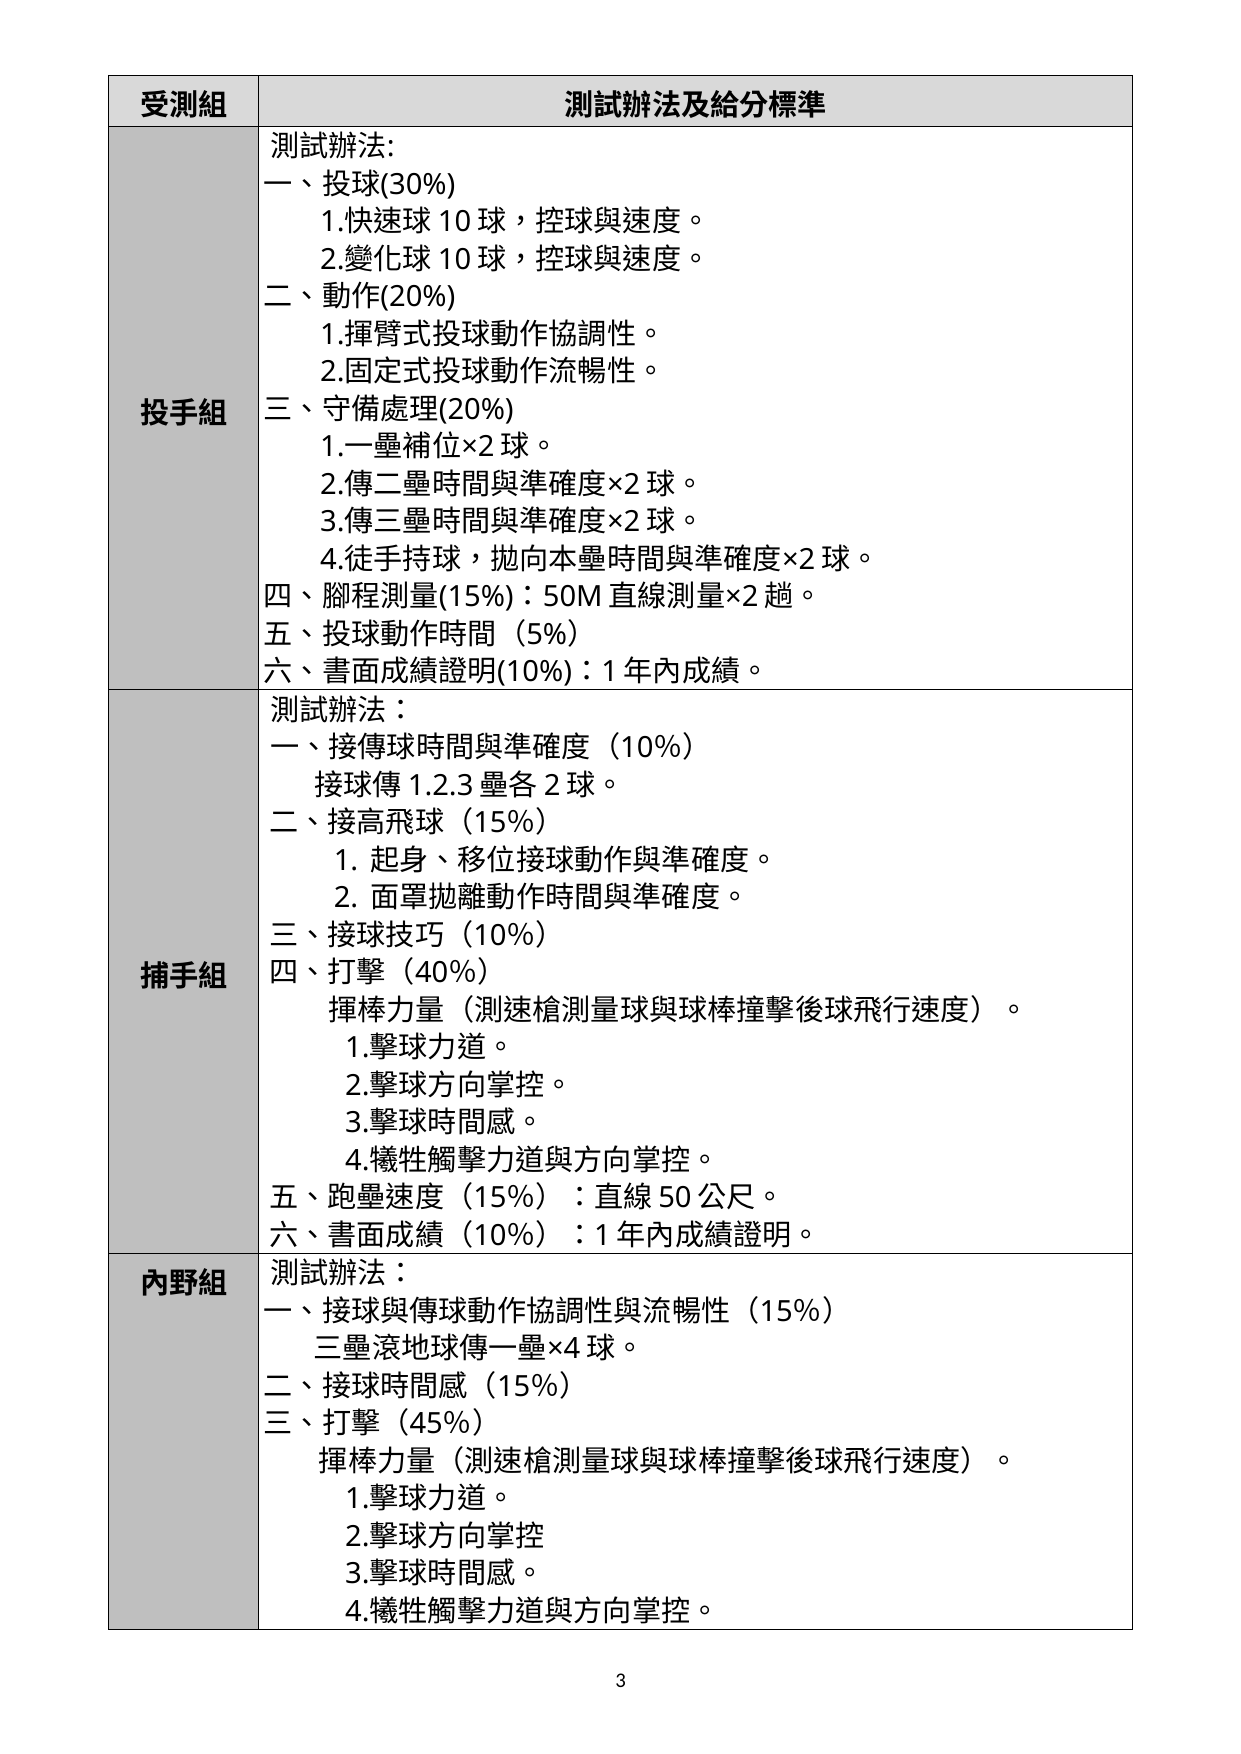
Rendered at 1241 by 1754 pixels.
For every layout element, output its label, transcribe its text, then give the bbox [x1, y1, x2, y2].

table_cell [259, 1254, 1132, 1629]
table_header 受測組 [109, 76, 258, 126]
table_cell 內野組 [109, 1254, 258, 1629]
table_cell 測試辦法: 投球(30%) 快速球10球，控球與速度。 變化球10球，控球與速度。 動作(20%) 揮臂式投球動作協調性。 固定式投球動作流暢性。 守備處理(20%) 一壘補位×2球。 傳二壘時間與準確度×2球。 傳三壘時間與準確度×2球。 徒手持球，拋向本壘時間與準確度×2球。 腳程測量(15%)：50M直線測量×2趟。 投球動作時間（5%） 書面成績證明(10%)：1年內成績。 [259, 127, 1132, 689]
table_cell 捕手組 [109, 690, 258, 1253]
table_header 測試辦法及給分標準 [259, 76, 1132, 126]
table_cell 測試辦法： 接傳球時間與準確度（10％） 接球傳1.2.3壘各2球。 接高飛球（15％） 起身、移位接球動作與準確度。 面罩拋離動作時間與準確度。 接球技巧（10％） 打擊（40％） 揮棒力量（測速槍測量球與球棒撞擊後球飛行速度）。 1.擊球力道。 2.擊球方向掌控。 3.擊球時間感。 4.犧牲觸擊力道與方向掌控。 跑壘速度（15％）：直線50公尺。 書面成績（10％）：1年內成績證明。 [259, 690, 1132, 1253]
table_cell 投手組 [109, 127, 258, 689]
